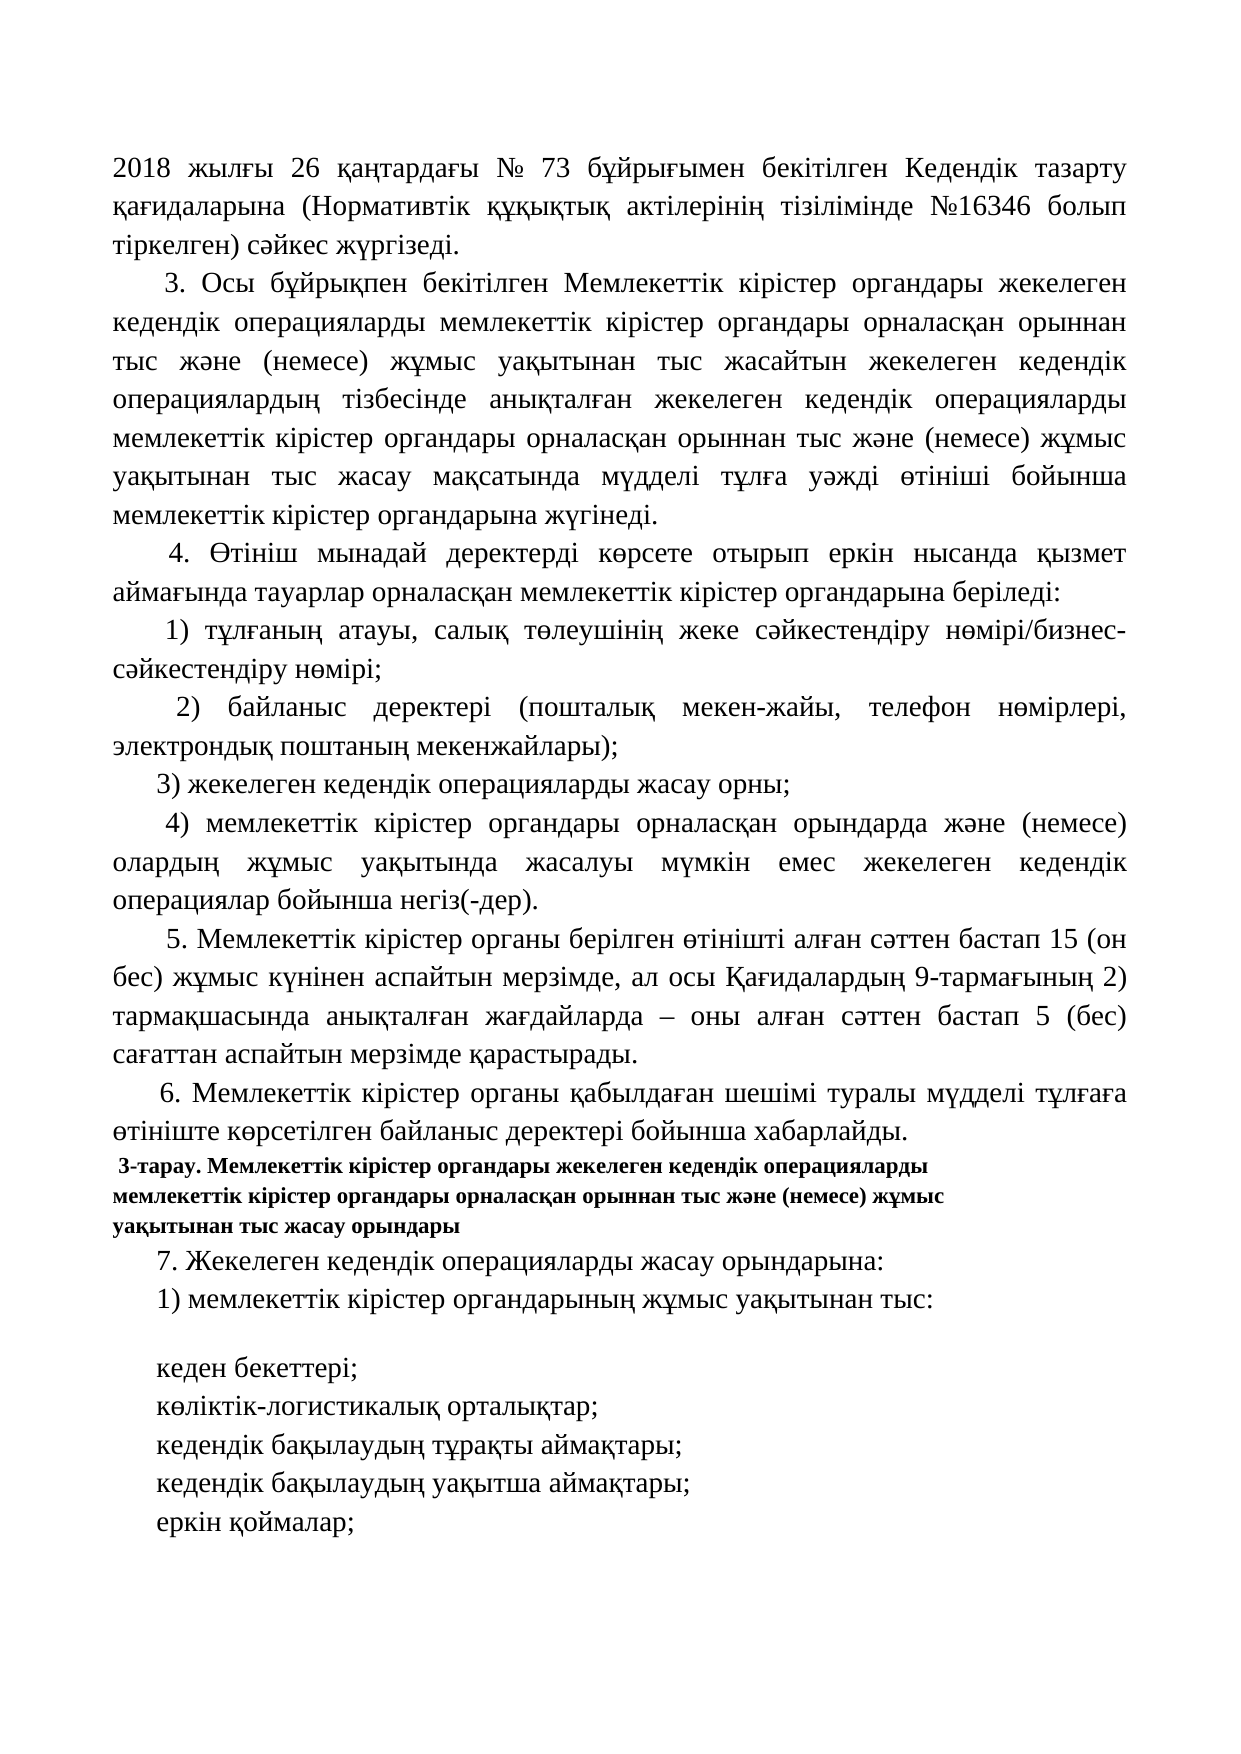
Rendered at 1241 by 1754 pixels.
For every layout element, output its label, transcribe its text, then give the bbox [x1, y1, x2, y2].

text кеден бекеттері; [112, 1350, 1128, 1383]
text көліктік-логистикалық орталықтар; [112, 1388, 1128, 1422]
text 3-тарау. Мемлекеттік кірістер органдары жекелеген кедендік операцияларды мемлекеттік кірістер органдары орналасқан орыннан тыс және (немесе) жұмыс уақытынан тыс жасау орындары [112, 1152, 1128, 1239]
text 1) тұлғаның атауы, салық төлеушінің жеке сәйкестендіру нөмірі/бизнес-сәйкестендiру нөмiрі; [112, 612, 1128, 684]
text еркін қоймалар; [112, 1504, 1128, 1538]
text 4. Өтініш мынадай деректерді көрсете отырып еркін нысанда қызмет аймағында тауарлар орналасқан мемлекеттік кірістер органдарына беріледі: [112, 535, 1128, 607]
text 7. Жекелеген кедендік операцияларды жасау орындарына: [112, 1243, 1128, 1276]
text 1) мемлекеттік кірістер органдарының жұмыс уақытынан тыс: [112, 1281, 1128, 1315]
text кедендік бақылаудың тұрақты аймақтары; [112, 1427, 1128, 1461]
text 3) жекелеген кедендік операцияларды жасау орны; [112, 767, 1128, 800]
text 5. Мемлекеттік кірістер органы берілген өтінішті алған сәттен бастап 15 (он бес) жұмыс күнінен аспайтын мерзімде, ал осы Қағидалардың 9-тармағының 2) тармақшасында анықталған жағдайларда – оны алған сәттен бастап 5 (бес) сағаттан аспайтын мерзімде қарастырады. [112, 921, 1128, 1070]
text 6. Мемлекеттік кірістер органы қабылдаған шешімі туралы мүдделі тұлғаға өтініште көрсетілген байланыс деректері бойынша хабарлайды. [112, 1075, 1128, 1147]
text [112, 150, 1128, 261]
text 4) мемлекеттік кірістер органдары орналасқан орындарда және (немесе) олардың жұмыс уақытында жасалуы мүмкін емес жекелеген кедендік операциялар бойынша негіз(-дер). [112, 805, 1128, 916]
text 2) байланыс деректері (пошталық мекен-жайы, телефон нөмірлері, электрондық поштаның мекенжайлары); [112, 689, 1128, 762]
text 3. Осы бұйрықпен бекітілген Мемлекеттік кірістер органдары жекелеген кедендік операцияларды мемлекеттік кірістер органдары орналасқан орыннан тыс және (немесе) жұмыс уақытынан тыс жасайтын жекелеген кедендік операциялардың тізбесінде анықталған жекелеген кедендік операцияларды мемлекеттік кірістер органдары орналасқан орыннан тыс және (немесе) жұмыс уақытынан тыс жасау мақсатында мүдделі тұлға уәжді өтініші бойынша мемлекеттік кірістер органдарына жүгінеді. [112, 266, 1128, 530]
text кедендік бақылаудың уақытша аймақтары; [112, 1466, 1128, 1499]
